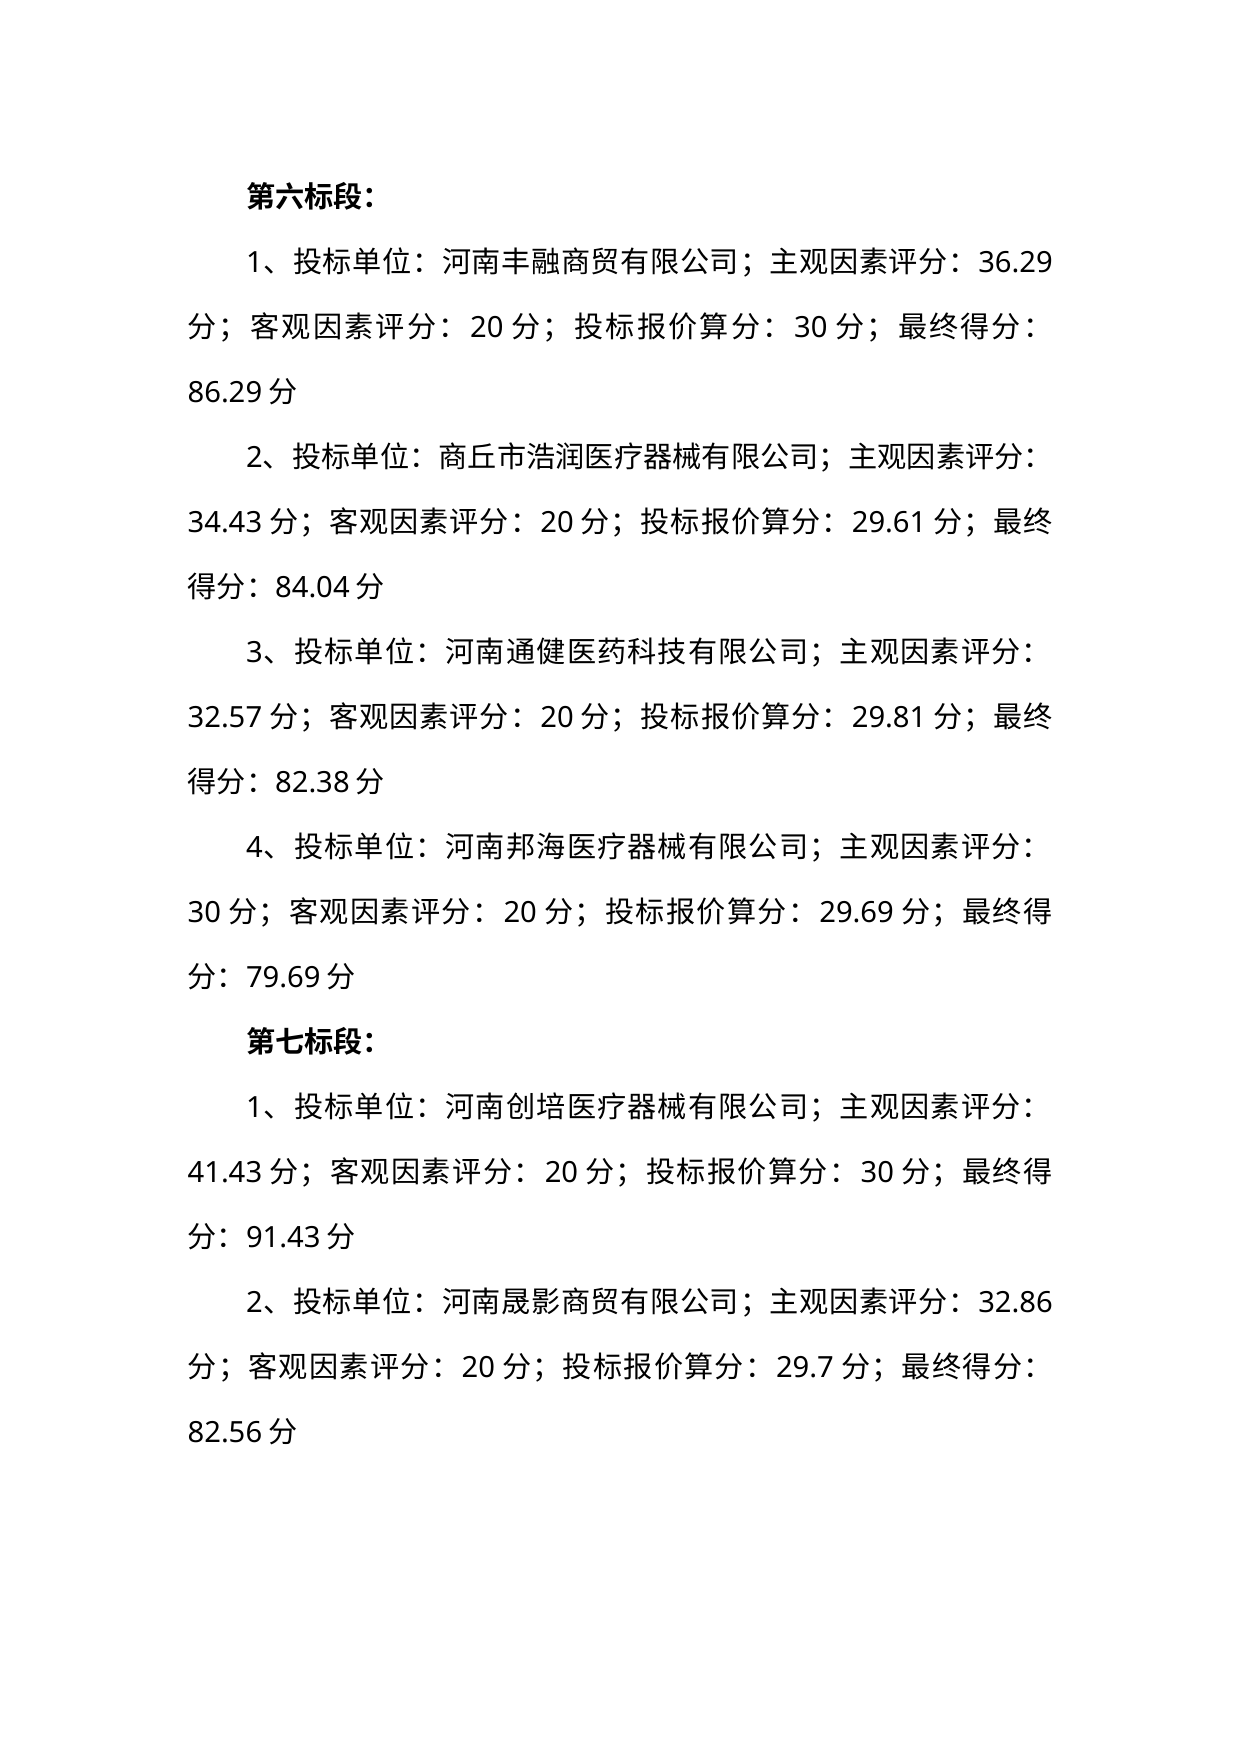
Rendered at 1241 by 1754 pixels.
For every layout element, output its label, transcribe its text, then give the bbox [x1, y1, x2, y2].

text 第六标段： [187, 162, 1053, 227]
text 2、投标单位：商丘市浩润医疗器械有限公司；主观因素评分：34.43分；客观因素评分：20分；投标报价算分：29.61分；最终得分：84.04分 [187, 422, 1053, 617]
text 第七标段： [187, 1007, 1053, 1072]
text 3、投标单位：河南通健医药科技有限公司；主观因素评分：32.57分；客观因素评分：20分；投标报价算分：29.81分；最终得分：82.38分 [187, 617, 1053, 812]
text 1、投标单位：河南丰融商贸有限公司；主观因素评分：36.29分；客观因素评分：20分；投标报价算分：30分；最终得分：86.29分 [187, 227, 1053, 422]
text 1、投标单位：河南创培医疗器械有限公司；主观因素评分：41.43分；客观因素评分：20分；投标报价算分：30分；最终得分：91.43分 [187, 1072, 1053, 1267]
text 4、投标单位：河南邦海医疗器械有限公司；主观因素评分：30分；客观因素评分：20分；投标报价算分：29.69分；最终得分：79.69分 [187, 812, 1053, 1007]
text 2、投标单位：河南晟影商贸有限公司；主观因素评分：32.86分；客观因素评分：20分；投标报价算分：29.7分；最终得分：82.56分 [187, 1267, 1053, 1462]
